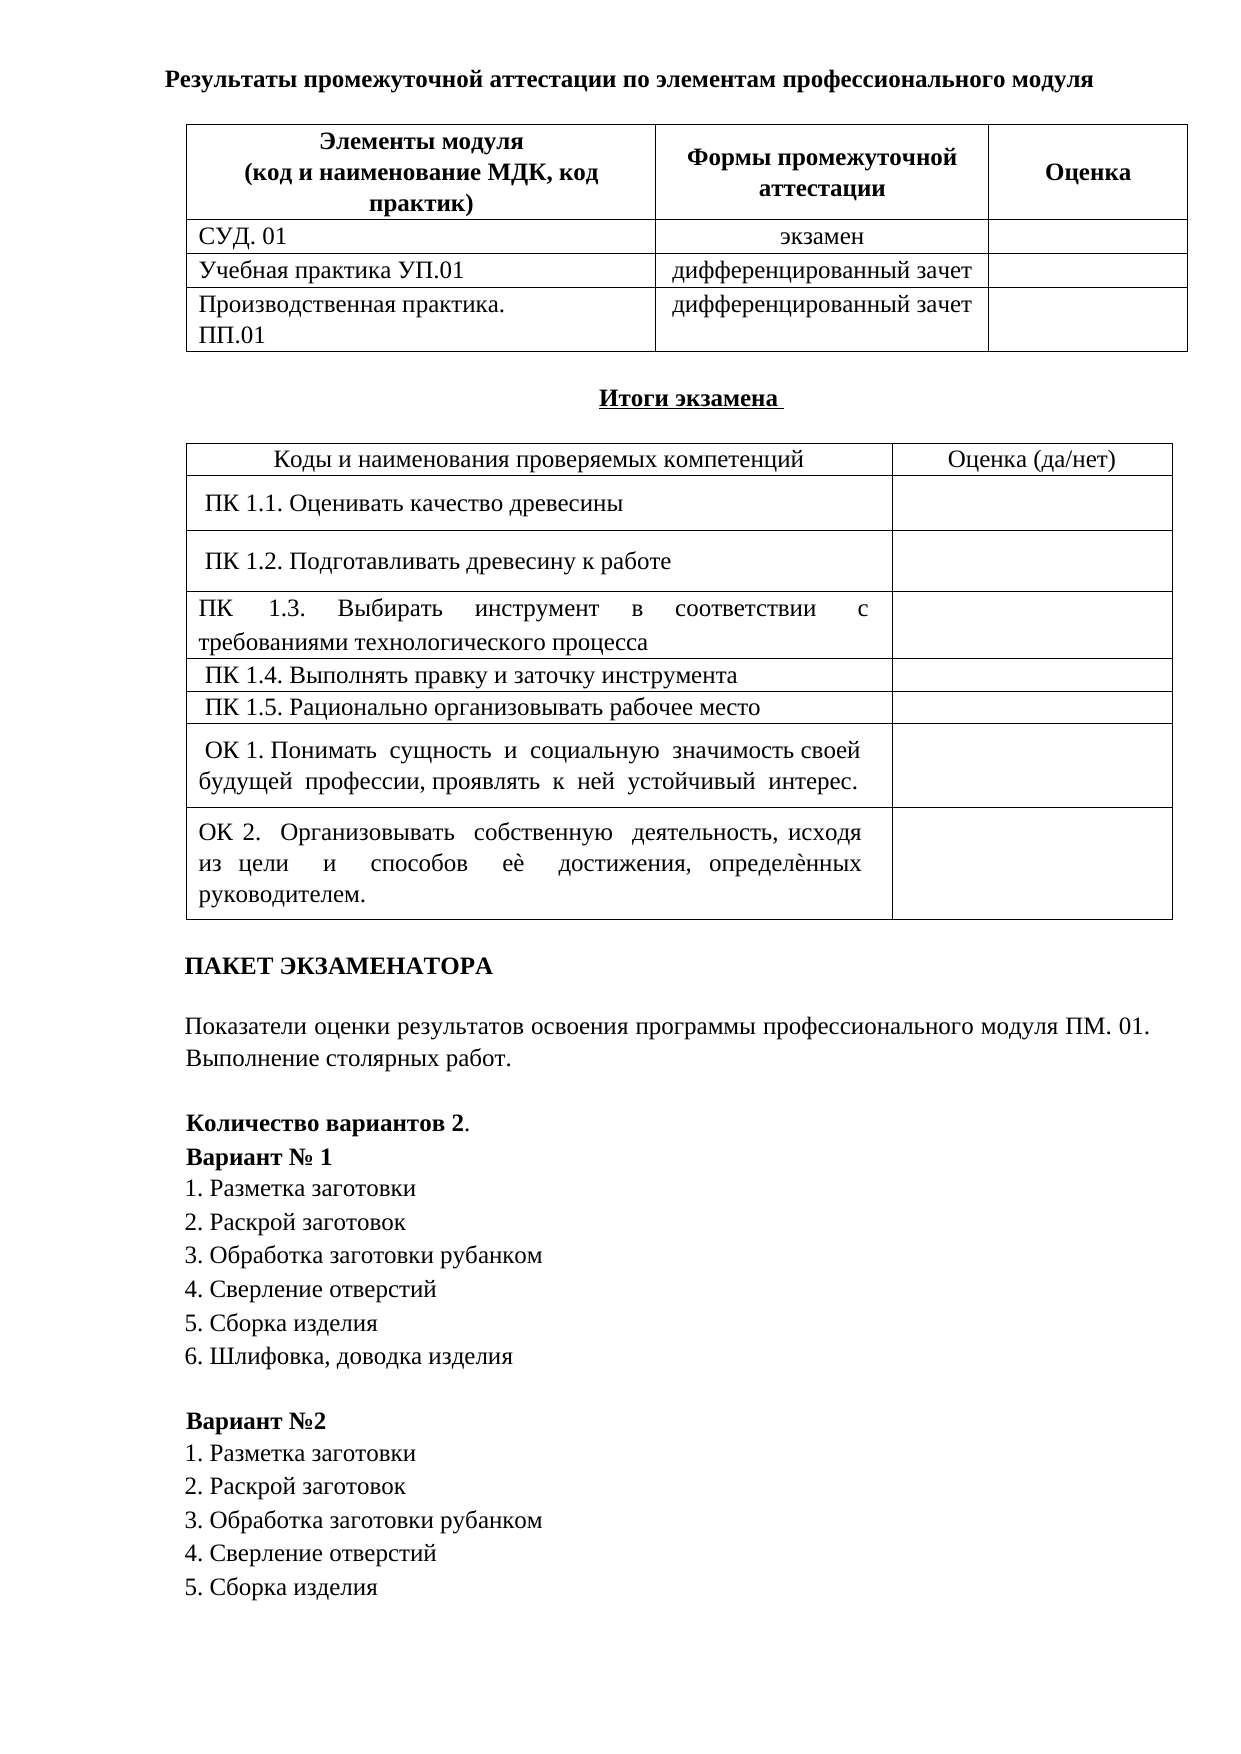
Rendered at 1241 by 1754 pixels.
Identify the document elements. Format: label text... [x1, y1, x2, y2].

table_cell [893, 592, 1172, 658]
list Разметка заготовки [184, 1438, 1151, 1466]
list Раскрой заготовок [184, 1471, 1151, 1500]
table_cell ПК 1.2. Подготавливать древесину к работе [187, 531, 892, 591]
table_cell [989, 220, 1187, 253]
table_header Формы промежуточной аттестации [656, 125, 988, 219]
table_header Оценка [989, 125, 1187, 219]
list Раскрой заготовок [184, 1207, 1151, 1236]
text ПАКЕТ ЭКЗАМЕНАТОРА [184, 951, 1038, 980]
table_cell ПК 1.4. Выполнять правку и заточку инструмента [187, 659, 892, 691]
list Разметка заготовки [184, 1173, 1151, 1202]
list Сборка изделия [184, 1308, 1151, 1336]
table_cell [893, 724, 1172, 807]
table_header Коды и наименования проверяемых компетенций [187, 444, 892, 475]
list Сборка изделия [184, 1572, 1151, 1601]
table_cell СУД. 01 [187, 220, 655, 253]
list Обработка заготовки рубанком [184, 1505, 1151, 1534]
table_cell дифференцированный зачет [656, 288, 988, 351]
text Вариант №2 [186, 1406, 1166, 1435]
table_cell [989, 254, 1187, 287]
table_header Оценка (да/нет) [893, 444, 1172, 475]
list Обработка заготовки рубанком [184, 1240, 1151, 1269]
text Вариант № 1 [186, 1142, 1166, 1170]
table_cell ПК 1.3. Выбирать инструмент в соответствии с требованиями технологического процесса [187, 592, 892, 658]
table_cell [893, 692, 1172, 723]
table_cell [893, 476, 1172, 530]
table_cell [893, 659, 1172, 691]
table_cell Производственная практика. ПП.01 [187, 288, 655, 351]
text Количество вариантов 2. [186, 1108, 1166, 1136]
table_cell ОК 2. Организовывать собственную деятельность, исходя из цели и способов еѐ достижения, определѐнных руководителем. [187, 808, 892, 919]
table_header Элементы модуля (код и наименование МДК, код практик) [187, 125, 655, 219]
list Сверление отверстий [184, 1538, 1151, 1567]
table_cell ПК 1.5. Рационально организовывать рабочее место [187, 692, 892, 723]
table_cell [893, 531, 1172, 591]
text Показатели оценки результатов освоения программы профессионального модуля ПМ. 01. Выполнение столярных работ. [184, 1011, 1151, 1072]
table_cell экзамен [656, 220, 988, 253]
text Итоги экзамена [210, 383, 1167, 412]
table_cell ОК 1. Понимать сущность и социальную значимость своей будущей профессии, проявлять к ней устойчивый интерес. [187, 724, 892, 807]
table_cell дифференцированный зачет [656, 254, 988, 287]
list Сверление отверстий [184, 1274, 1151, 1303]
table_cell [893, 808, 1172, 919]
table_cell Учебная практика УП.01 [187, 254, 655, 287]
list Шлифовка, доводка изделия [184, 1341, 1151, 1370]
table_cell [989, 288, 1187, 351]
text Результаты промежуточной аттестации по элементам профессионального модуля [162, 64, 1094, 93]
table_cell ПК 1.1. Оценивать качество древесины [187, 476, 892, 530]
